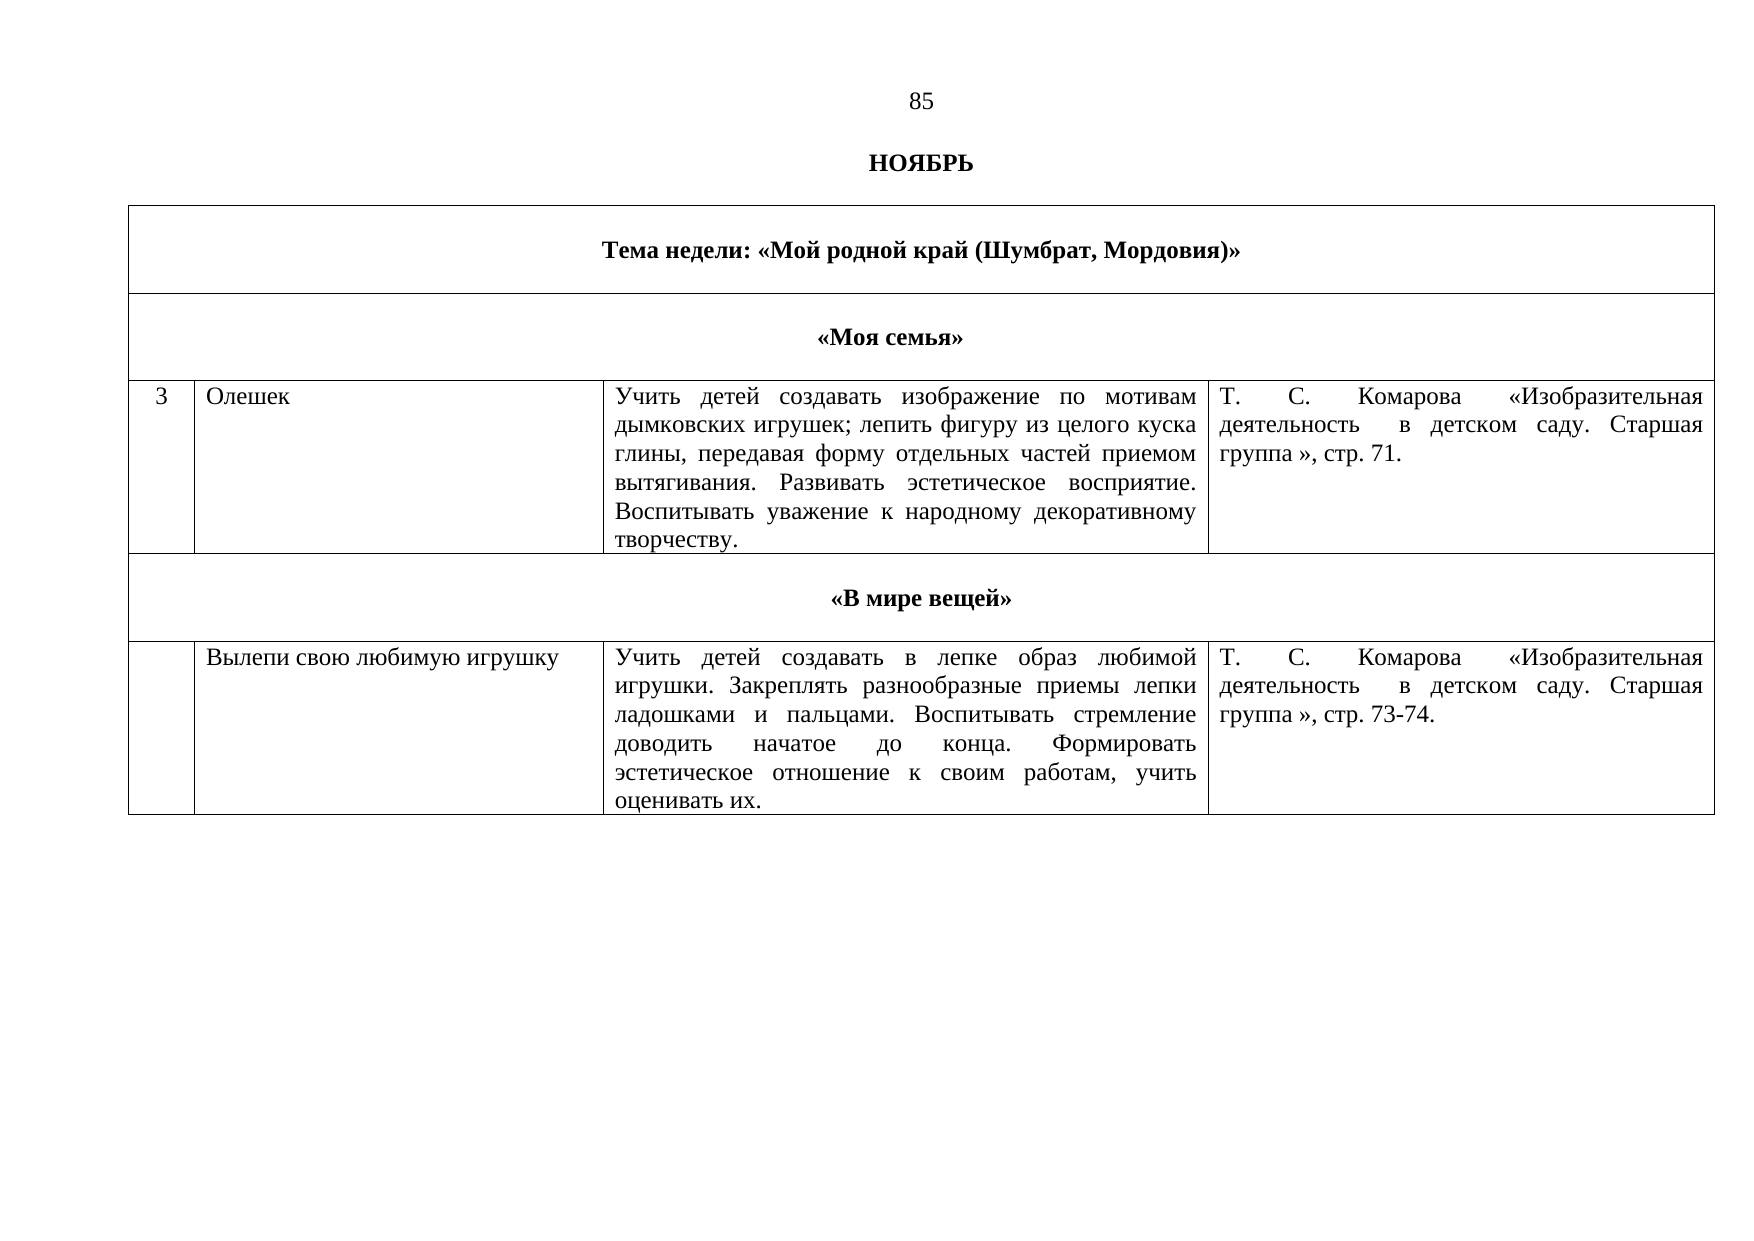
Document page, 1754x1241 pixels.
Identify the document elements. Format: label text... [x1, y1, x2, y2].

table_cell «В мире вещей» [129, 554, 1714, 641]
table_header Тема недели: «Мой родной край (Шумбрат, Мордовия)» [129, 206, 1714, 292]
table_cell Учить детей создавать в лепке образ любимой игрушки. Закреплять разнообразные приемы лепки ладошками и пальцами. Воспитывать стремление доводить начатое до конца. Формировать эстетическое отношение к своим работам, учить оценивать их. [604, 642, 1208, 814]
table_cell Т. С. Комарова «Изобразительная деятельность в детском саду. Старшая группа », стр. 71. [1209, 381, 1714, 553]
table_cell Учить детей создавать изображение по мотивам дымковских игрушек; лепить фигуру из целого куска глины, передавая форму отдельных частей приемом вытягивания. Развивать эстетическое восприятие. Воспитывать уважение к народному декоративному творчеству. [604, 381, 1208, 553]
table_cell Вылепи свою любимую игрушку [195, 642, 603, 814]
table_cell Олешек [195, 381, 603, 553]
table_cell Т. С. Комарова «Изобразительная деятельность в детском саду. Старшая группа », стр. 73-74. [1209, 642, 1714, 814]
table_cell [129, 642, 194, 814]
text НОЯБРЬ [177, 148, 1665, 176]
table_cell 3 [129, 381, 194, 553]
table_cell «Моя семья» [129, 294, 1714, 380]
